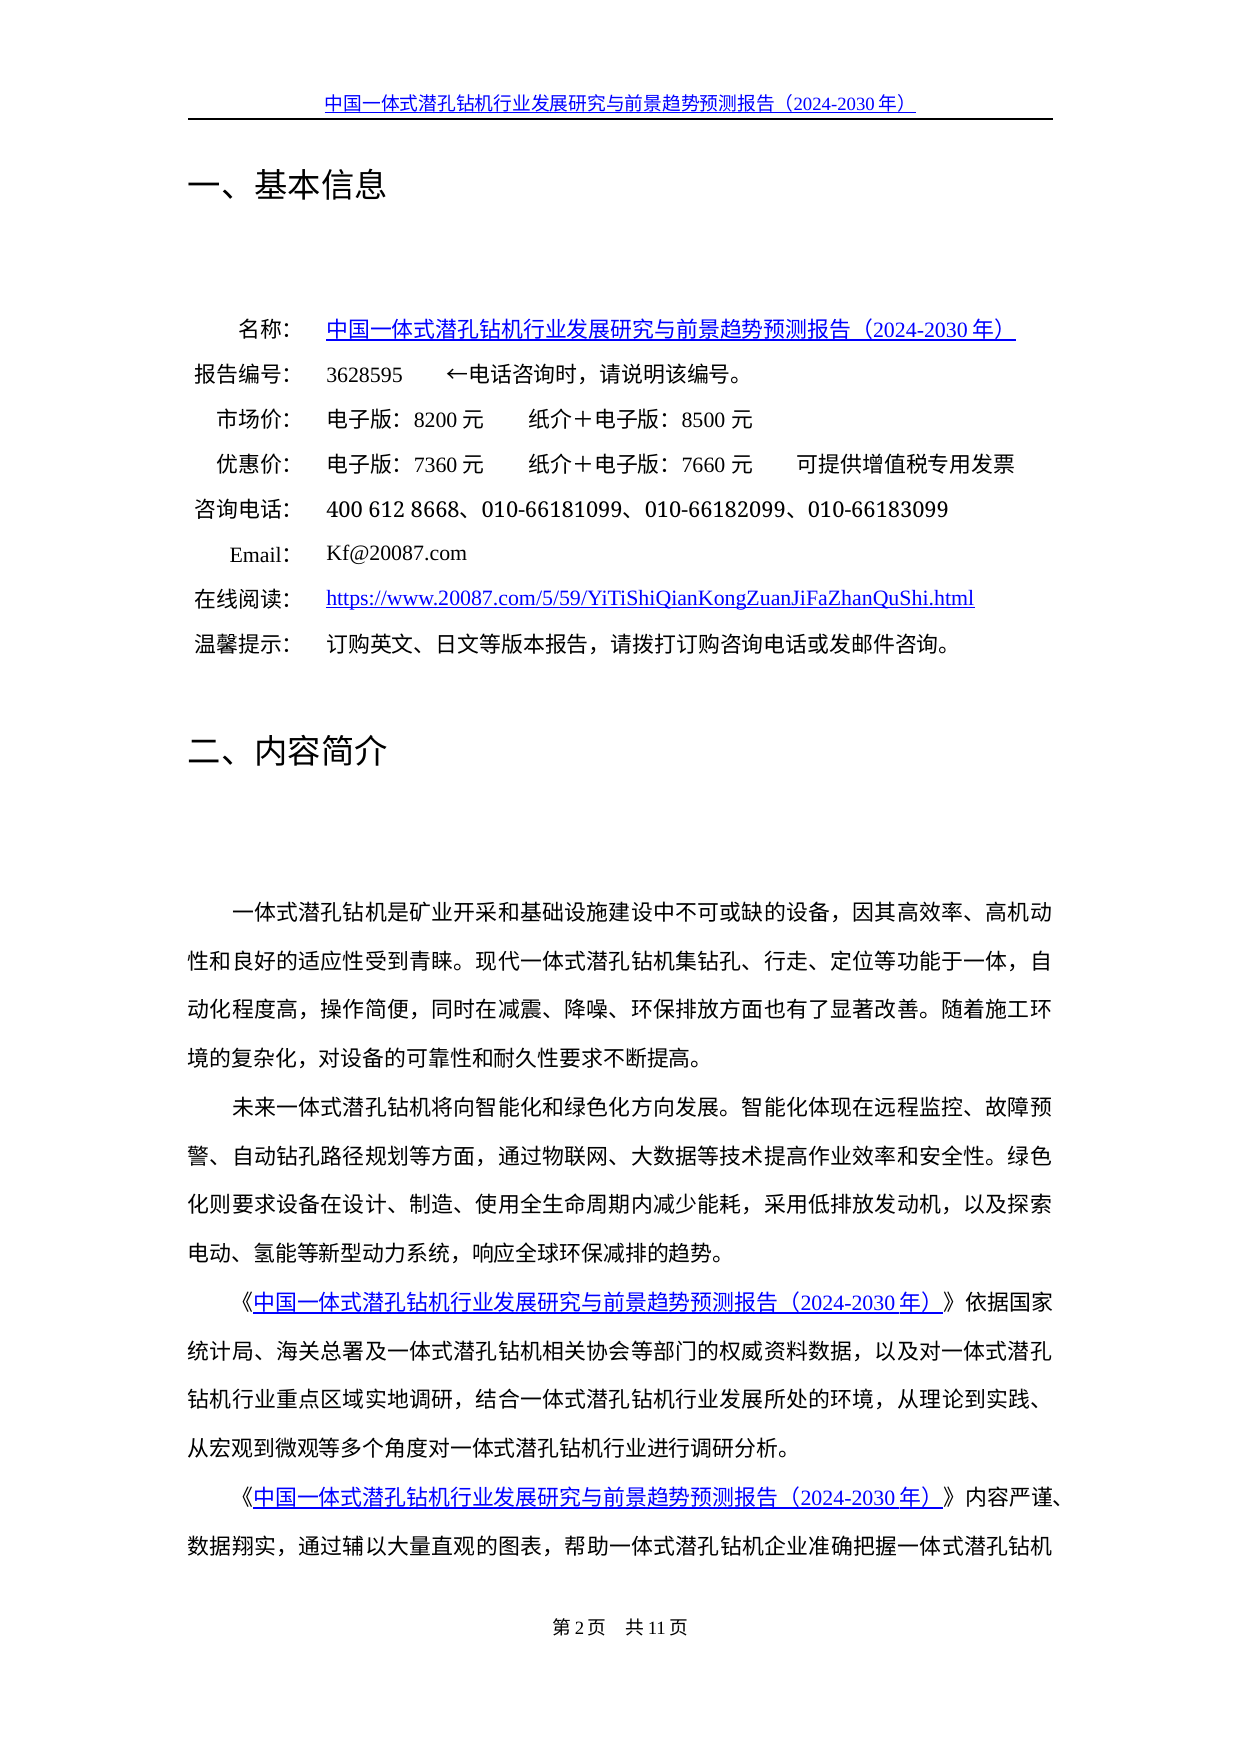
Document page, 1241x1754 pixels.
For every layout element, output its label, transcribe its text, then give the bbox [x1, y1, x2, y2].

table_cell [315, 582, 1073, 627]
table_cell 咨询电话： [167, 492, 315, 537]
table_cell 400 612 8668、010-66181099、010-66182099、010-66183099 [315, 492, 1073, 537]
title 二、内容简介 [187, 717, 1053, 782]
title 一、基本信息 [187, 150, 1053, 215]
table_cell 温馨提示： [167, 627, 315, 672]
table_cell 市场价： [167, 402, 315, 447]
table_header 中国一体式潜孔钻机行业发展研究与前景趋势预测报告（2024-2030年） [315, 312, 1073, 357]
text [187, 894, 1053, 1561]
table_cell 订购英文、日文等版本报告，请拨打订购咨询电话或发邮件咨询。 [315, 627, 1073, 672]
table_cell 在线阅读： [167, 582, 315, 627]
table_header 名称： [167, 312, 315, 357]
table_cell 优惠价： [167, 447, 315, 492]
table_cell 3628595 ←电话咨询时，请说明该编号。 [315, 357, 1073, 402]
table_cell Email： [167, 537, 315, 582]
table_cell 电子版：7360 元 纸介＋电子版：7660 元 可提供增值税专用发票 [315, 447, 1073, 492]
table_cell 报告编号： [167, 357, 315, 402]
table_cell Kf@20087.com [315, 537, 1073, 582]
table_cell 电子版：8200 元 纸介＋电子版：8500 元 [315, 402, 1073, 447]
